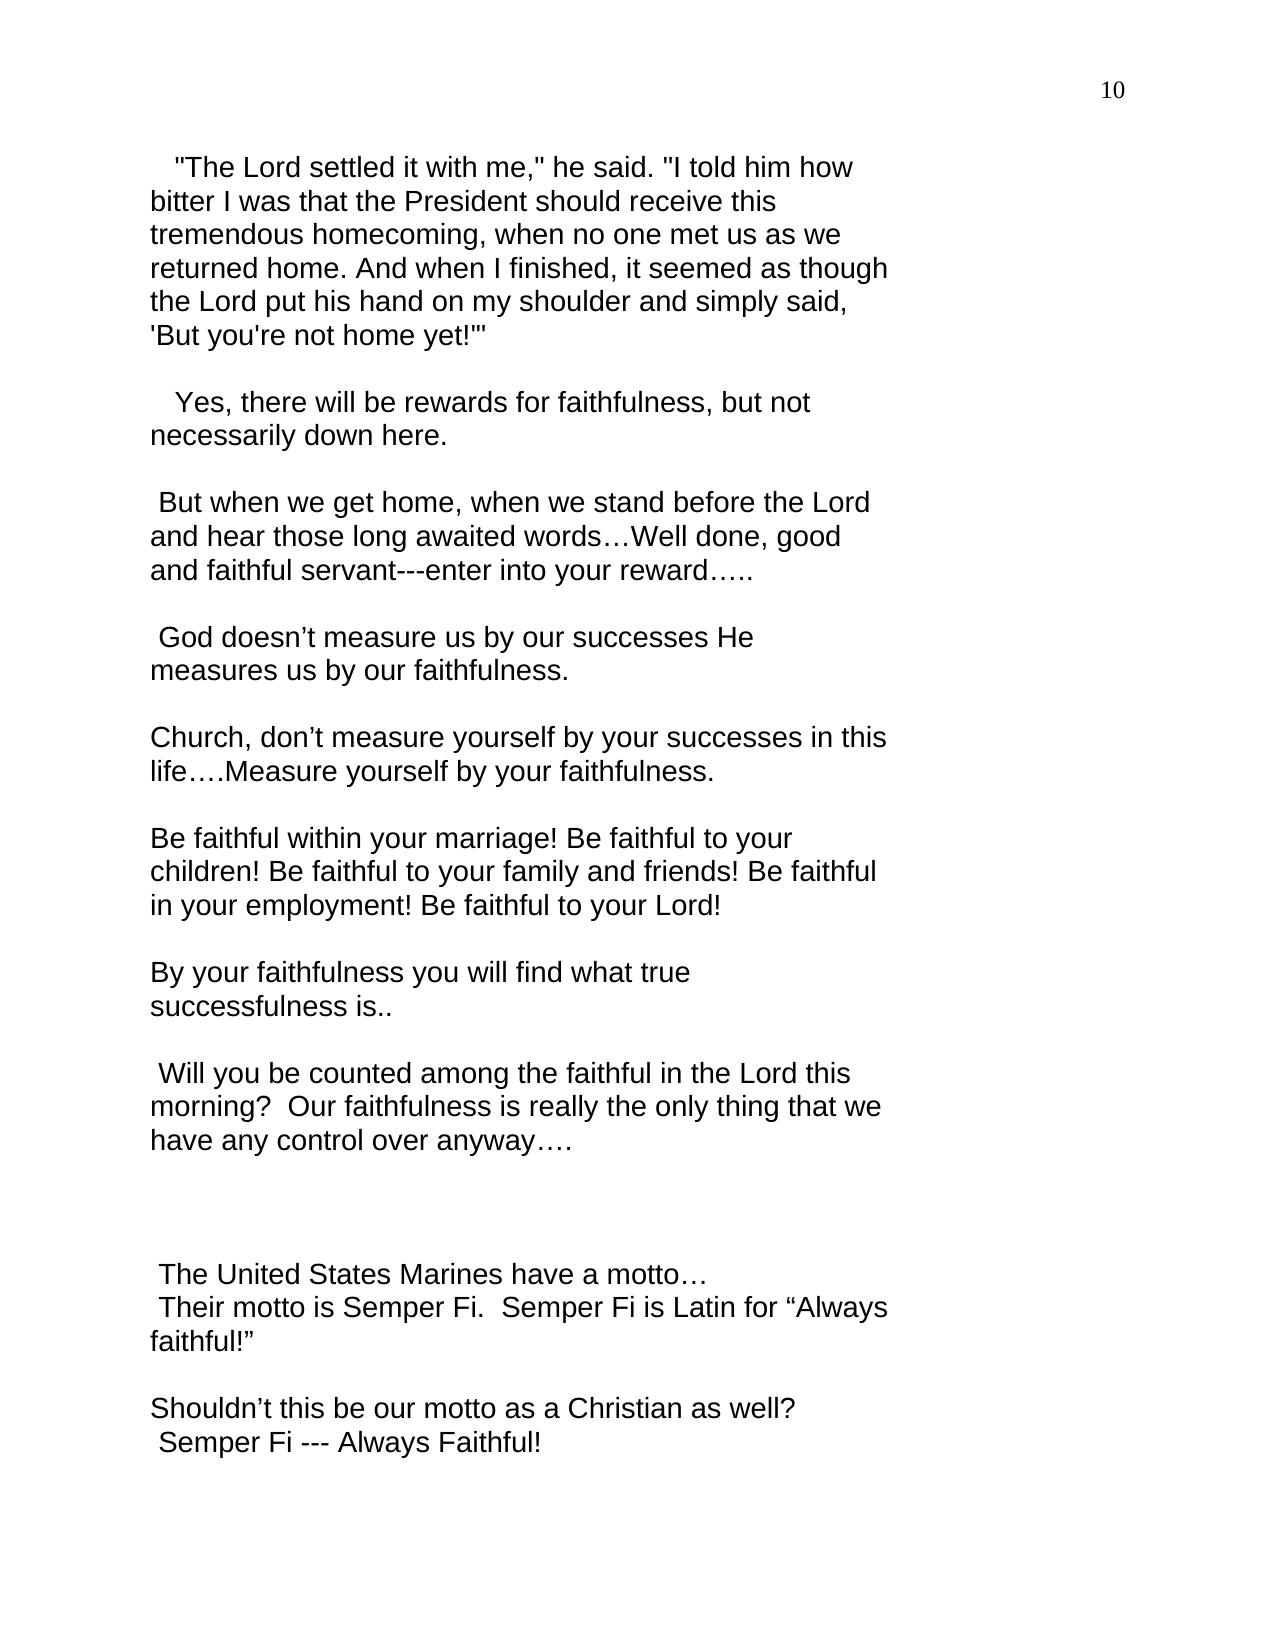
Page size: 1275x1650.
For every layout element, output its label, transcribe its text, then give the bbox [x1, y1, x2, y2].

text "The Lord settled it with me," he said. "I told him how bitter I was that the President should receive this tremendous homecoming, when no one met us as we returned home. And when I finished, it seemed as though the Lord put his hand on my shoulder and simply said, 'But you're not home yet!'" [150, 150, 891, 351]
text By your faithfulness you will find what true successfulness is.. [150, 955, 891, 1022]
text Yes, there will be rewards for faithfulness, but not necessarily down here. [150, 385, 891, 452]
text But when we get home, when we stand before the Lord and hear those long awaited words…Well done, good and faithful servant---enter into your reward….. [150, 485, 891, 586]
text Semper Fi --- Always Faithful! [150, 1424, 891, 1458]
text Church, don’t measure yourself by your successes in this life….Measure yourself by your faithfulness. [150, 720, 891, 787]
text The United States Marines have a motto… [150, 1257, 891, 1290]
text Their motto is Semper Fi. Semper Fi is Latin for “Always faithful!” [150, 1290, 891, 1357]
text Will you be counted among the faithful in the Lord this morning? Our faithfulness is really the only thing that we have any control over anyway…. [150, 1056, 891, 1156]
text God doesn’t measure us by our successes He measures us by our faithfulness. [150, 619, 891, 687]
text Shouldn’t this be our motto as a Christian as well? [150, 1391, 891, 1424]
text Be faithful within your marriage! Be faithful to your children! Be faithful to your family and friends! Be faithful in your employment! Be faithful to your Lord! [150, 821, 891, 921]
